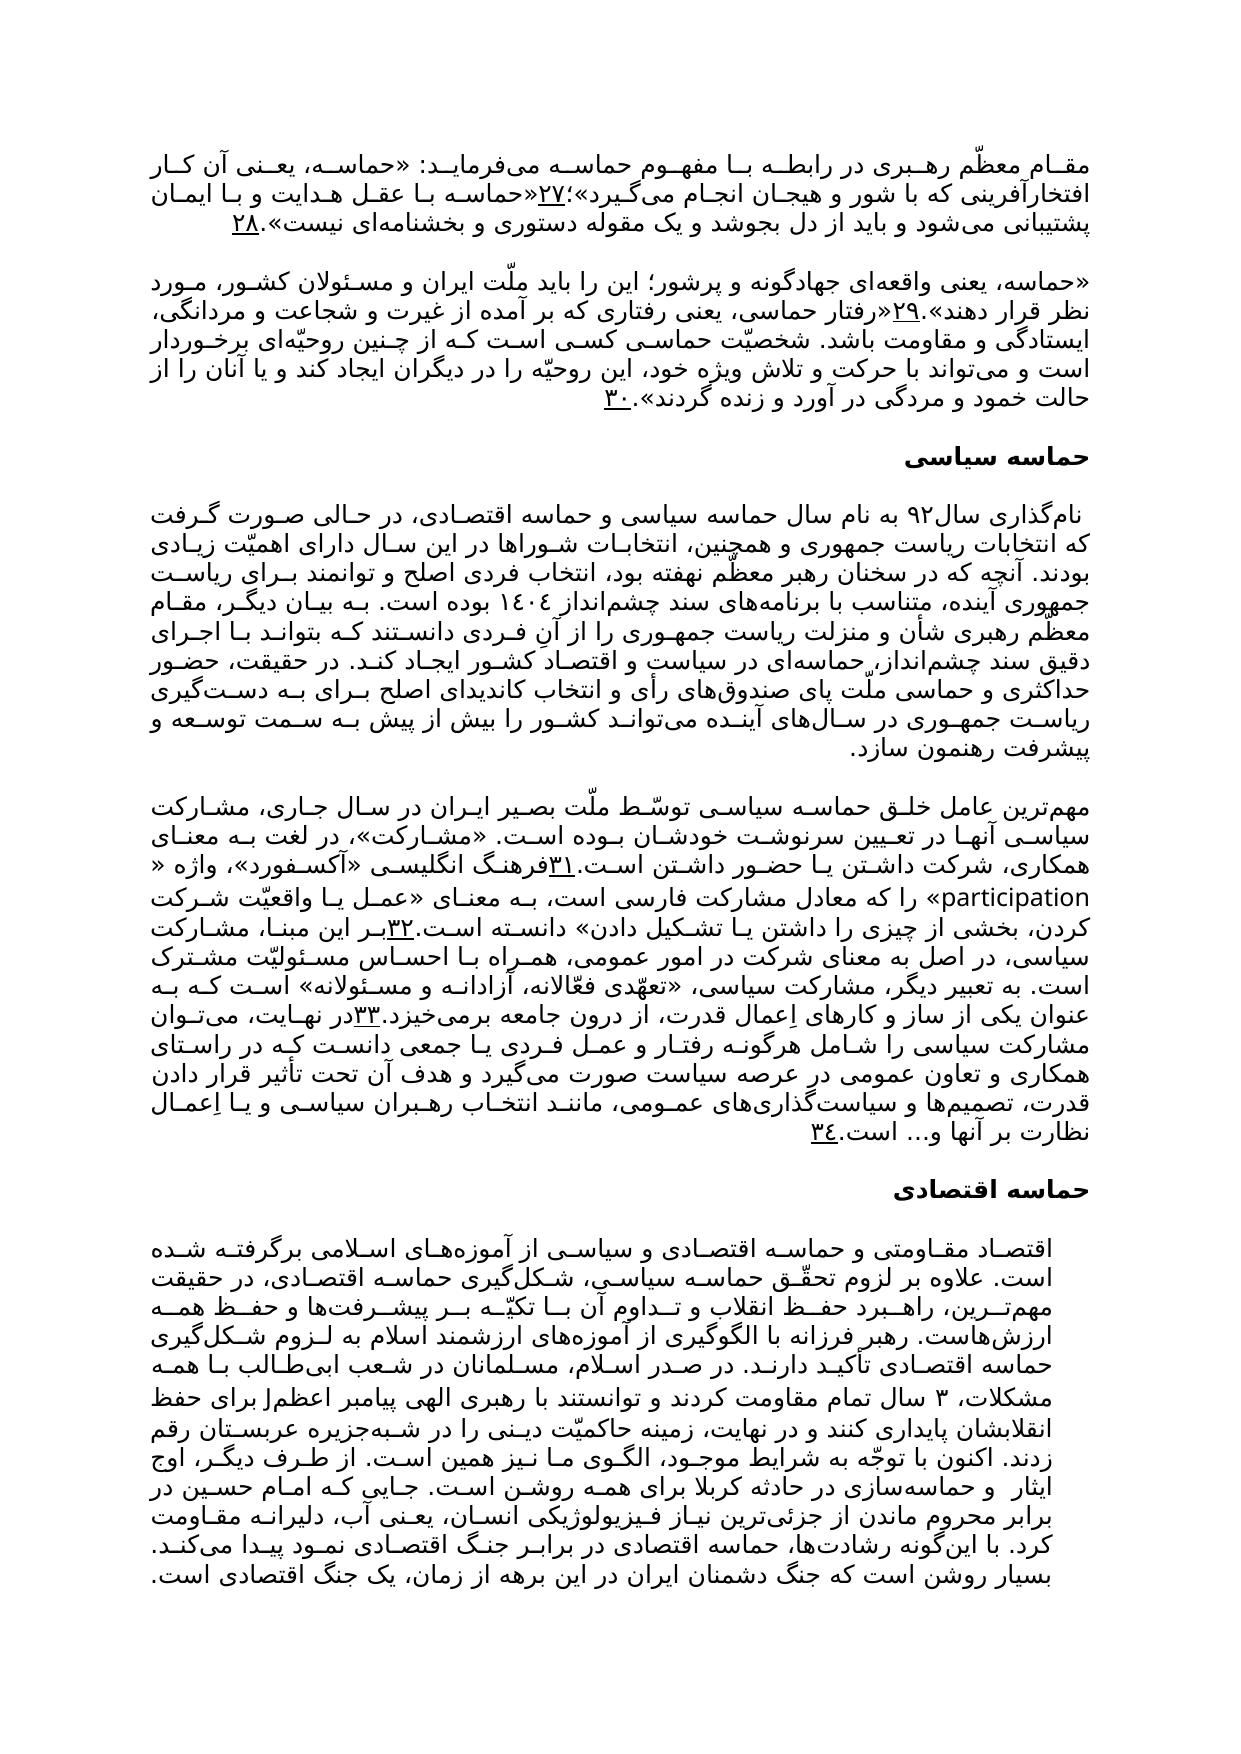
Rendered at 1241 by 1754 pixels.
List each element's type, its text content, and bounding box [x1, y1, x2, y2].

text نام‌گذاری سال٩٢ به نام سال حماسه سیاسی و حماسه اقتصادی، در حالی صورت گرفت که انتخابات ریاست جمهوری و همچنین، انتخابات شوراها در این سال دارای اهمیّت زیادی بودند. آنچه که در سخنان رهبر معظّم نهفته بود، انتخاب فردی اصلح و توانمند برای ریاست جمهوری آینده، متناسب با برنامه‌های سند چشم‌انداز ١٤٠٤ بوده است. به بیان دیگر، مقام معظّم رهبری شأن و منزلت ریاست جمهوری را از آنِ فردی دانستند که بتواند با اجرای دقیق سند چشم‌انداز، حماسه‌ای در سیاست و اقتصاد کشور ایجاد کند. در حقیقت، حضور حداکثری و حماسی ملّت پای صندوق‌های رأی و انتخاب کاندیدای اصلح برای به دست‌گیری ریاست جمهوری در سال‌های آینده می‌تواند کشور را بیش از پیش به سمت توسعه و پیشرفت رهنمون سازد. [150, 500, 1090, 762]
text حماسه اقتصادی [150, 1176, 1090, 1205]
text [150, 1234, 1053, 1589]
text مهم‌ترین عامل خلق حماسه سیاسی توسّط ملّت بصیر ایران در سال جاری، مشارکت سیاسی آنها در تعیین سرنوشت خودشان بوده است. «مشارکت»، در لغت به معنای همکاری، شرکت داشتن یا حضور داشتن است.٣١فرهنگ انگلیسی «آکسفورد»، واژه‌ «participation» را که معادل مشارکت فارسی است، به معنای «عمل یا واقعیّت شرکت کردن، بخشی از چیزی را داشتن یا تشکیل دادن» دانسته است.٣٢بر این مبنا، مشارکت سیاسی، در اصل به معنای شرکت در امور عمومی، همراه با احساس مسئولیّت مشترک است. به تعبیر دیگر، مشارکت سیاسی، «تعهّدی فعّالانه، آزادانه و مسئولانه» است که به عنوان یکی از ساز و کارهای اِعمال قدرت، از درون جامعه برمی‌خیزد.٣٣در نهایت، می‌توان مشارکت سیاسی را شامل هرگونه رفتار و عمل فردی یا جمعی دانست که در راستای همکاری و تعاون عمومی در عرصه‌ سیاست صورت می‌گیرد و هدف آن تحت تأثیر قرار دادن قدرت، تصمیم‌ها و سیاست‌گذاری‌های عمومی، مانند انتخاب رهبران سیاسی و یا اِعمال نظارت بر آنها و... است.٣٤ [150, 792, 1090, 1147]
text «حماسه، یعنی واقعه‌ای جهادگونه و پرشور؛ این را باید ملّت ایران و مسئولان کشور، مورد نظر قرار دهند».٢٩«رفتار حماسی، یعنی رفتاری که بر آمده از غیرت و شجاعت و مردانگی، ایستادگی و مقاومت باشد. شخصیّت حماسی کسی است که از چنین روحیّه‌ای برخوردار است و می‌تواند با حرکت و تلاش ویژه خود، این روحیّه را در دیگران ایجاد کند و یا آنان را از حالت خمود و مردگی در آورد و زنده گردند».٣٠ [150, 267, 1090, 412]
text مقام معظّم رهبری در رابطه با مفهوم حماسه می‌فرماید: «حماسه، یعنی آن کار افتخارآفرینی که با شور و هیجان انجام می‌گیرد»؛٢٧«حماسه با عقل هدایت و با ایمان پشتیبانی می‌شود و باید از دل بجوشد و یک مقوله دستوری و بخشنامه‌ای نیست».٢٨ [150, 150, 1090, 237]
text حماسه سیاسی [150, 442, 1090, 471]
